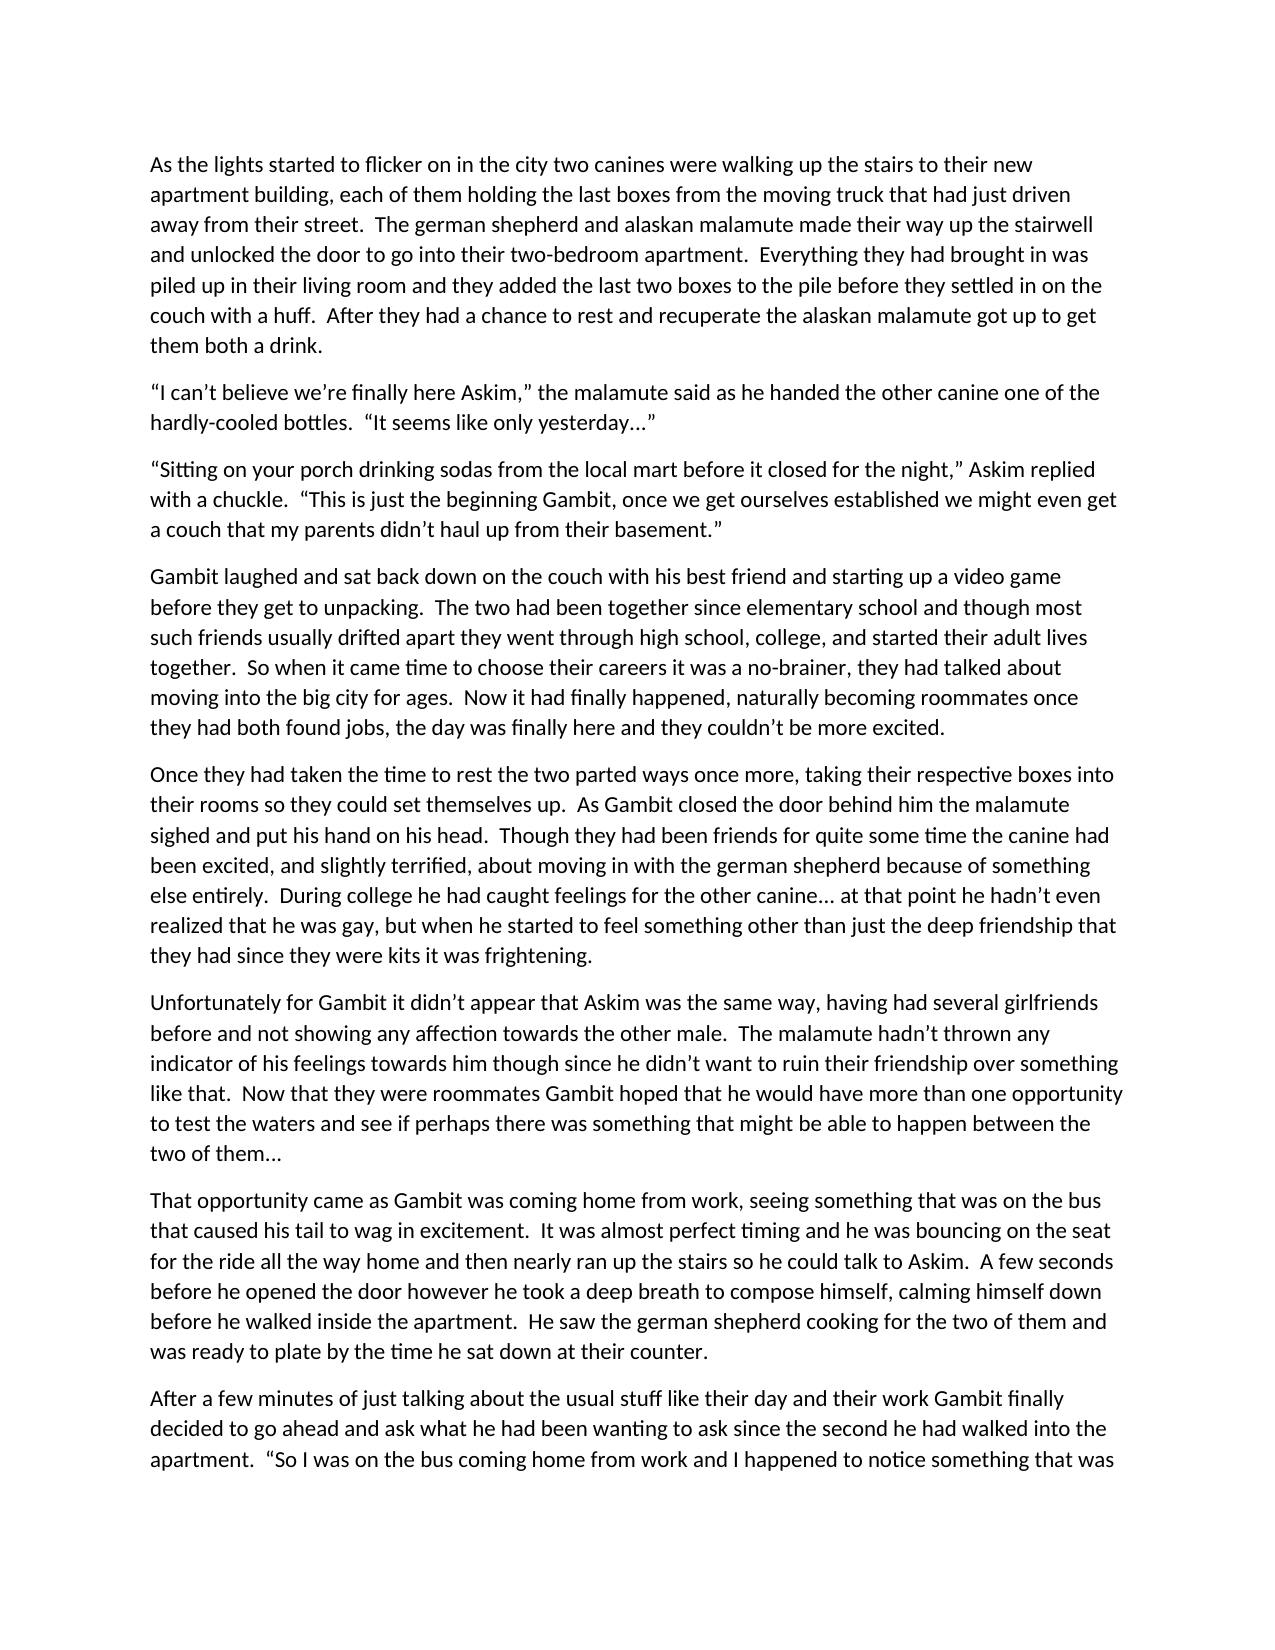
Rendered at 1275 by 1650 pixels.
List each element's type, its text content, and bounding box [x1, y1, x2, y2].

text Once they had taken the time to rest the two parted ways once more, taking their respective boxes into their rooms so they could set themselves up. As Gambit closed the door behind him the malamute sighed and put his hand on his head. Though they had been friends for quite some time the canine had been excited, and slightly terrified, about moving in with the german shepherd because of something else entirely. During college he had caught feelings for the other canine... at that point he hadn’t even realized that he was gay, but when he started to feel something other than just the deep friendship that they had since they were kits it was frightening. [150, 760, 1125, 970]
text “I can’t believe we’re finally here Askim,” the malamute said as he handed the other canine one of the hardly-cooled bottles. “It seems like only yesterday...” [150, 378, 1125, 436]
text “Sitting on your porch drinking sodas from the local mart before it closed for the night,” Askim replied with a chuckle. “This is just the beginning Gambit, once we get ourselves established we might even get a couch that my parents didn’t haul up from their basement.” [150, 455, 1125, 544]
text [150, 1384, 1125, 1473]
text Unfortunately for Gambit it didn’t appear that Askim was the same way, having had several girlfriends before and not showing any affection towards the other male. The malamute hadn’t thrown any indicator of his feelings towards him though since he didn’t want to ruin their friendship over something like that. Now that they were roommates Gambit hoped that he would have more than one opportunity to test the waters and see if perhaps there was something that might be able to happen between the two of them... [150, 988, 1125, 1168]
text That opportunity came as Gambit was coming home from work, seeing something that was on the bus that caused his tail to wag in excitement. It was almost perfect timing and he was bouncing on the seat for the ride all the way home and then nearly ran up the stairs so he could talk to Askim. A few seconds before he opened the door however he took a deep breath to compose himself, calming himself down before he walked inside the apartment. He saw the german shepherd cooking for the two of them and was ready to plate by the time he sat down at their counter. [150, 1186, 1125, 1366]
text As the lights started to flicker on in the city two canines were walking up the stairs to their new apartment building, each of them holding the last boxes from the moving truck that had just driven away from their street. The german shepherd and alaskan malamute made their way up the stairwell and unlocked the door to go into their two-bedroom apartment. Everything they had brought in was piled up in their living room and they added the last two boxes to the pile before they settled in on the couch with a huff. After they had a chance to rest and recuperate the alaskan malamute got up to get them both a drink. [150, 150, 1125, 359]
text Gambit laughed and sat back down on the couch with his best friend and starting up a video game before they get to unpacking. The two had been together since elementary school and though most such friends usually drifted apart they went through high school, college, and started their adult lives together. So when it came time to choose their careers it was a no-brainer, they had talked about moving into the big city for ages. Now it had finally happened, naturally becoming roommates once they had both found jobs, the day was finally here and they couldn’t be more excited. [150, 562, 1125, 742]
